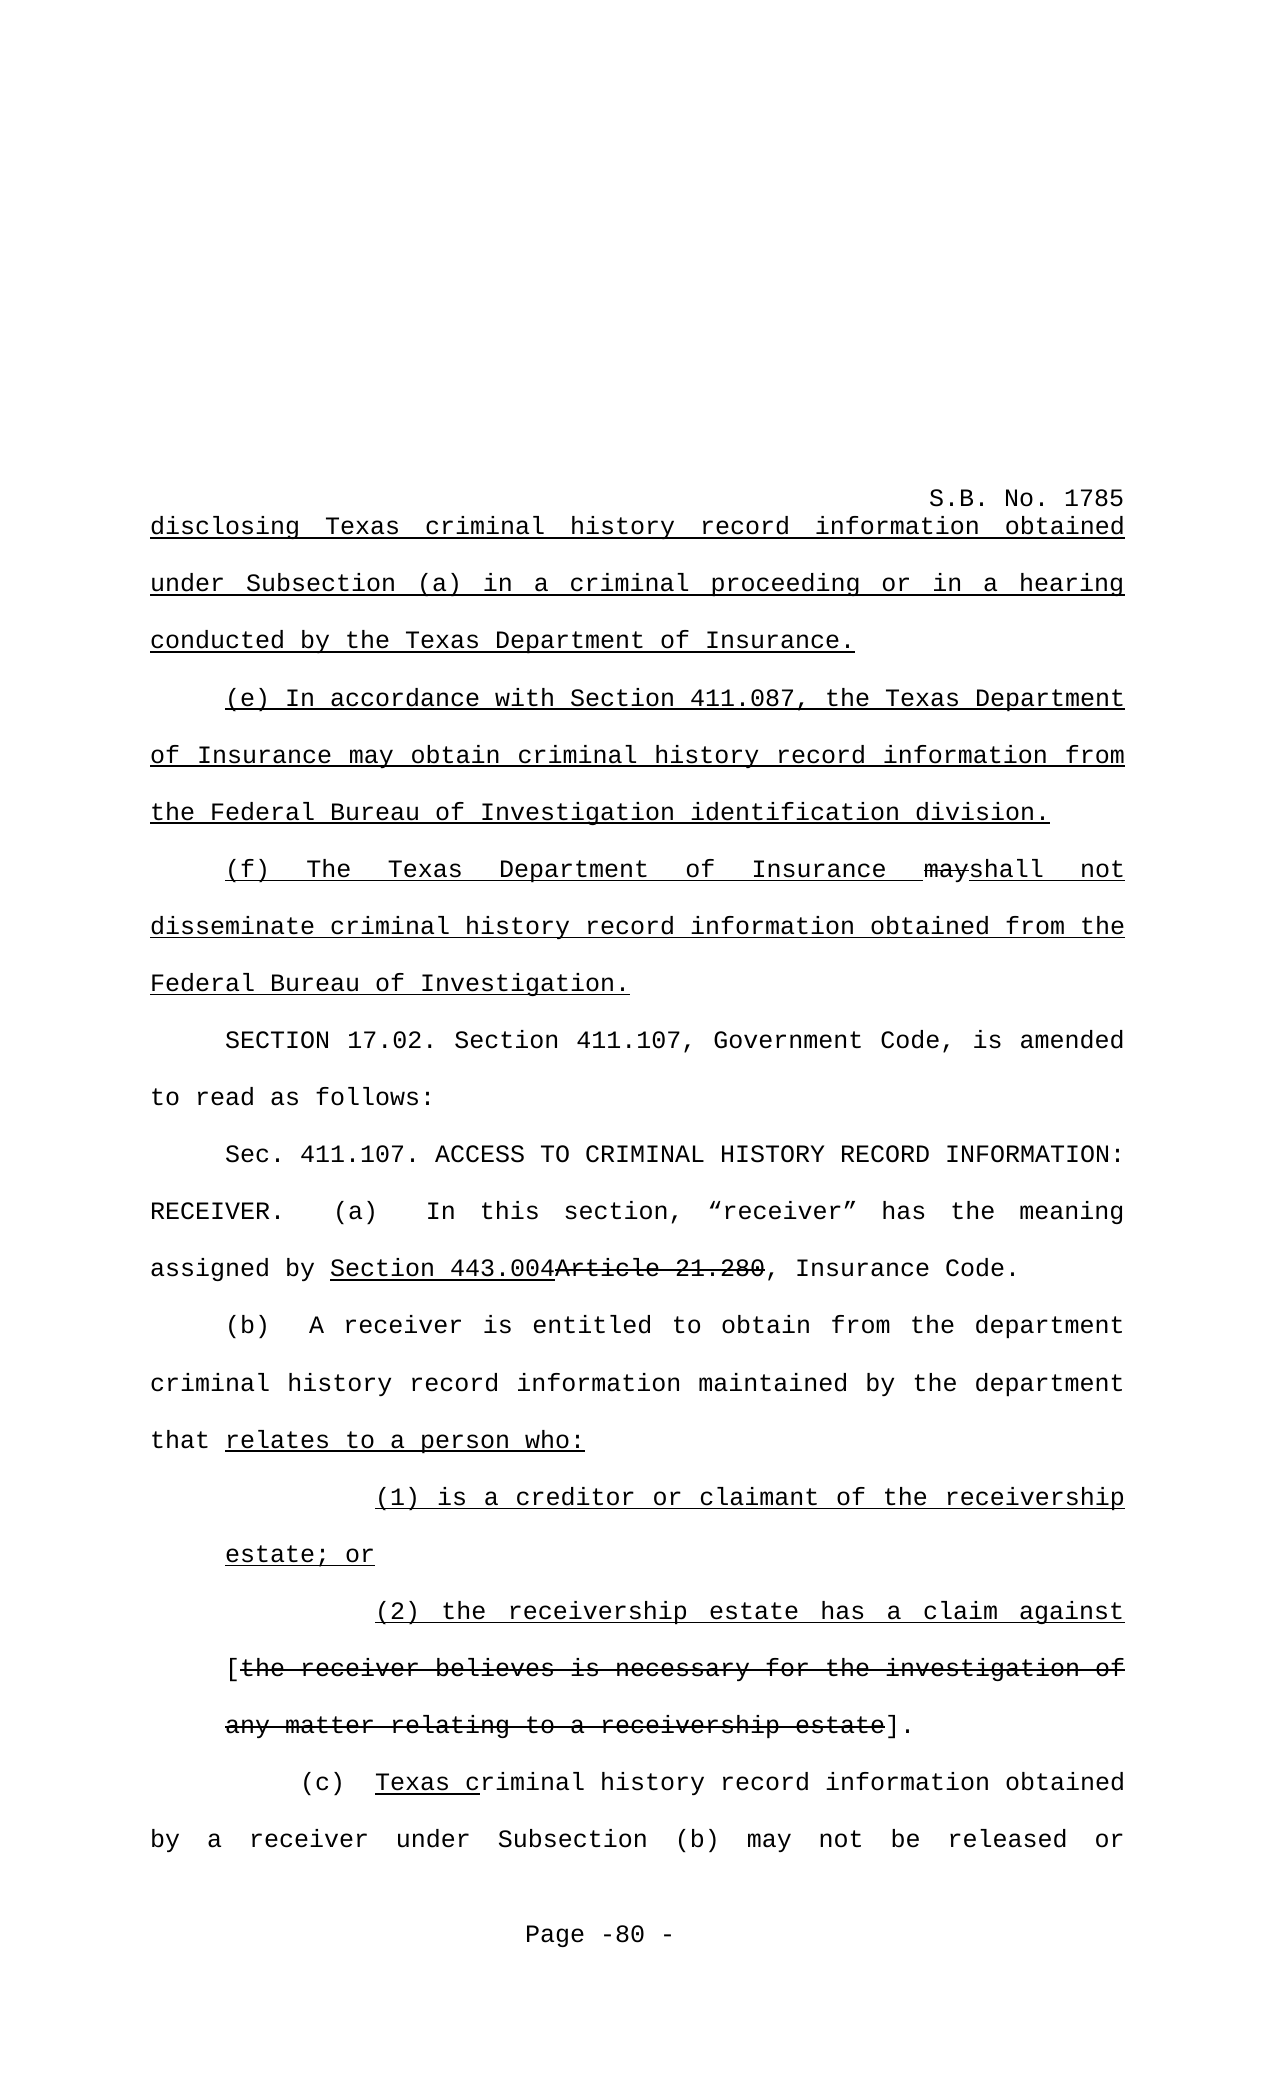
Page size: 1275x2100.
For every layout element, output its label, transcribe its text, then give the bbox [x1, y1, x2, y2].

text Sec. 411.107. ACCESS TO CRIMINAL HISTORY RECORD INFORMATION: RECEIVER. (a) In this section, “receiver” has the meaning assigned by Section 443.004Article 21.280, Insurance Code. [150, 1142, 1125, 1284]
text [150, 1769, 1125, 1855]
text (2) the receivership estate has a claim against [the receiver believes is necessary for the investigation of any matter relating to a receivership estate]. [225, 1598, 1125, 1741]
text (1) is a creditor or claimant of the receivership estate; or [225, 1484, 1125, 1570]
text (f) The Texas Department of Insurance mayshall not disseminate criminal history record information obtained from the Federal Bureau of Investigation. [150, 938, 1125, 999]
text SECTION 17.02. Section 411.107, Government Code, is amended to read as follows: [150, 1027, 1125, 1113]
text (e) In accordance with Section 411.087, the Texas Department of Insurance may obtain criminal history record information from the Federal Bureau of Investigation identification division. [150, 685, 1125, 765]
text (b) A receiver is entitled to obtain from the department criminal history record information maintained by the department that relates to a person who: [150, 1313, 1125, 1456]
text (e) In accordance with Section 411.087, the Texas Department of Insurance may obtain criminal history record information from the Federal Bureau of Investigation identification division. [150, 767, 1125, 828]
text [150, 514, 1125, 537]
text (f) The Texas Department of Insurance mayshall not disseminate criminal history record information obtained from the Federal Bureau of Investigation. [150, 856, 1125, 937]
